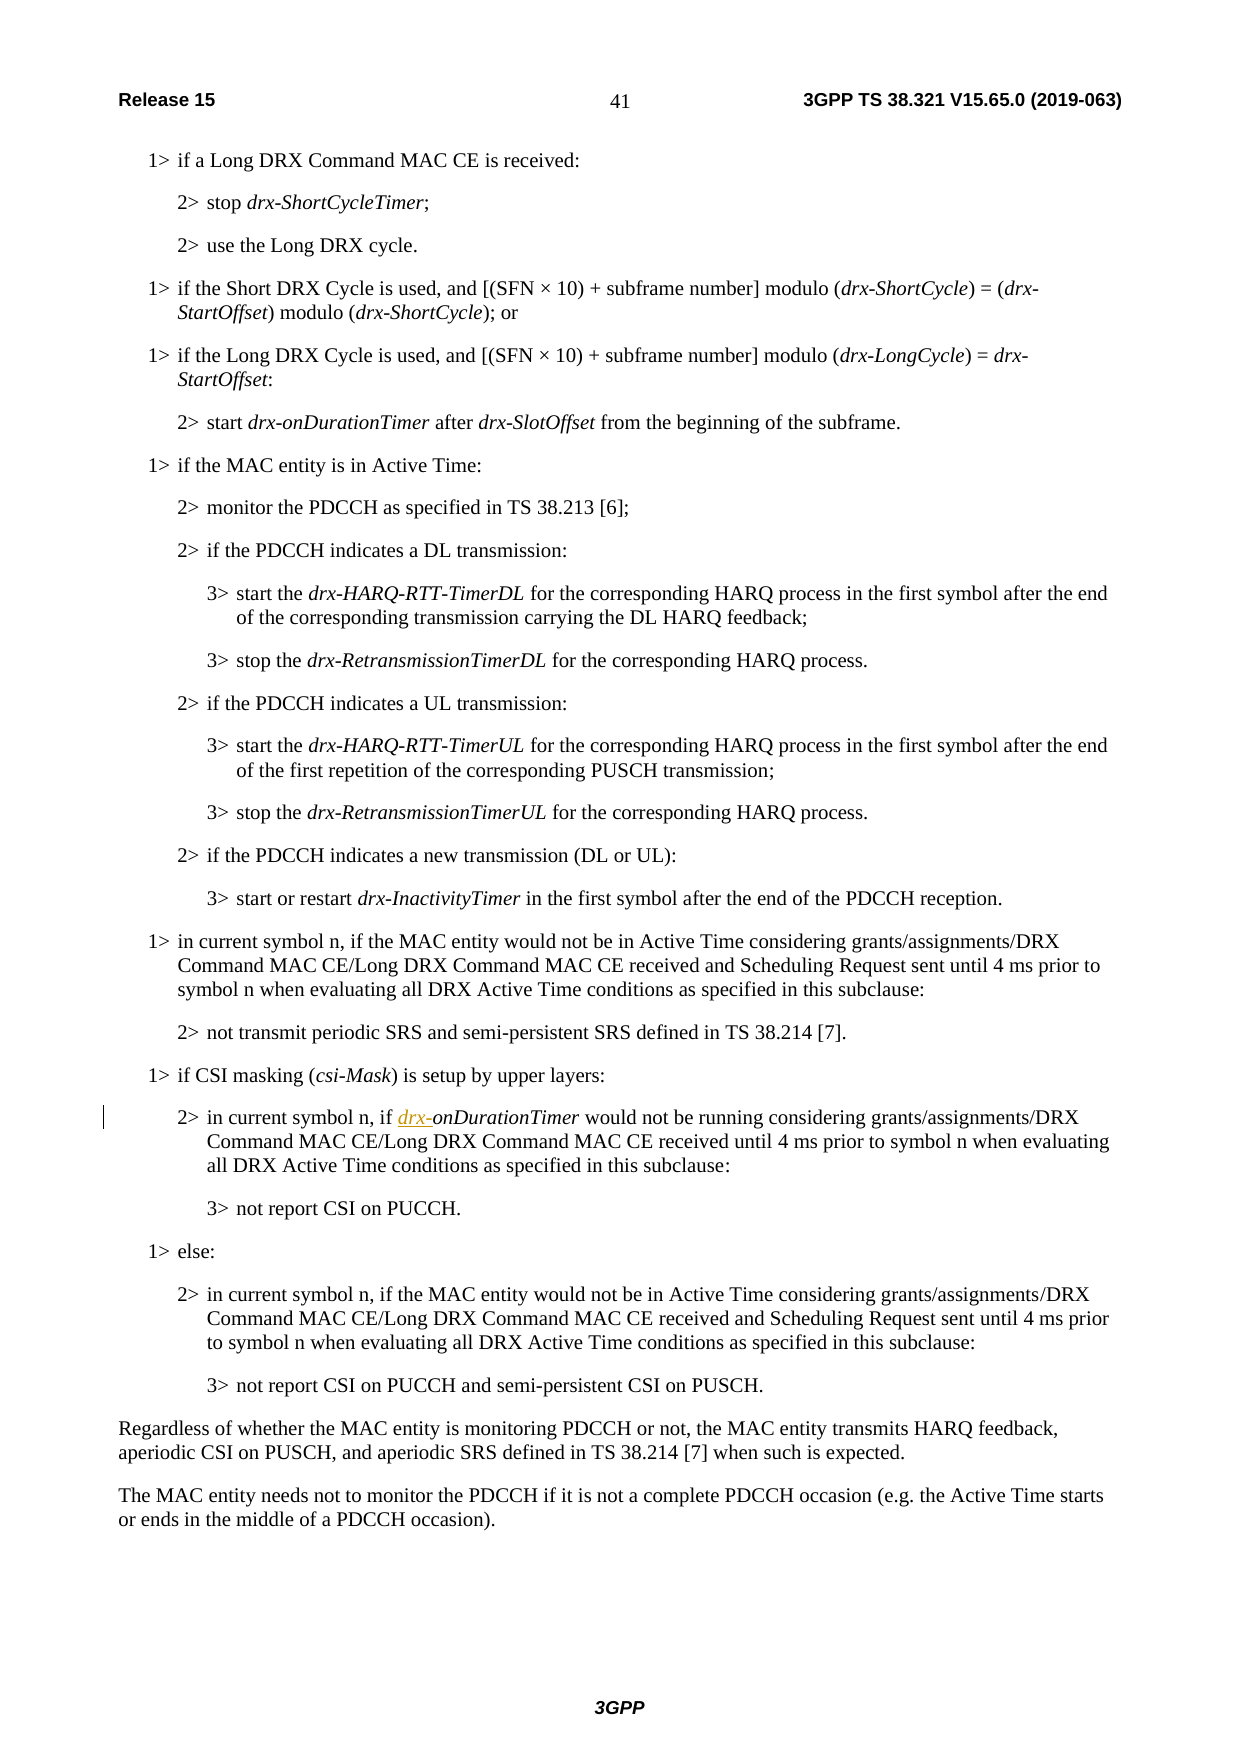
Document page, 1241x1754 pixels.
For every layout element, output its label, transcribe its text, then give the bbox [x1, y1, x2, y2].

text 2> stop drx-ShortCycleTimer; [177, 190, 1122, 214]
text 1> else: [148, 1239, 1122, 1263]
text 1> if CSI masking (csi-Mask) is setup by upper layers: [148, 1062, 1122, 1087]
text 3> not report CSI on PUCCH and semi-persistent CSI on PUSCH. [207, 1373, 1122, 1397]
text 2> monitor the PDCCH as specified in TS 38.213 [6]; [177, 495, 1122, 519]
text Regardless of whether the MAC entity is monitoring PDCCH or not, the MAC entity transmits HARQ feedback, aperiodic CSI on PUSCH, and aperiodic SRS defined in TS 38.214 [7] when such is expected. [118, 1416, 1122, 1464]
text 2> if the PDCCH indicates a UL transmission: [177, 691, 1122, 715]
text 2> start drx-onDurationTimer after drx-SlotOffset from the beginning of the subframe. [177, 410, 1122, 434]
text 1> if the MAC entity is in Active Time: [148, 452, 1122, 477]
text 2> in current symbol n, if the MAC entity would not be in Active Time considering grants/assignments/DRX Command MAC CE/Long DRX Command MAC CE received and Scheduling Request sent until 4 ms prior to symbol n when evaluating all DRX Active Time conditions as specified in this subclause: [177, 1282, 1122, 1354]
text 3> start or restart drx-InactivityTimer in the first symbol after the end of the PDCCH reception. [207, 886, 1122, 910]
text 2> if the PDCCH indicates a new transmission (DL or UL): [177, 843, 1122, 867]
text 2> not transmit periodic SRS and semi-persistent SRS defined in TS 38.214 [7]. [177, 1020, 1122, 1044]
text 1> if a Long DRX Command MAC CE is received: [148, 147, 1122, 172]
text 2> if the PDCCH indicates a DL transmission: [177, 538, 1122, 562]
text 1> if the Short DRX Cycle is used, and [(SFN × 10) + subframe number] modulo (drx-ShortCycle) = (drx-StartOffset) modulo (drx-ShortCycle); or [148, 276, 1122, 324]
text 3> not report CSI on PUCCH. [207, 1196, 1122, 1220]
text 1> in current symbol n, if the MAC entity would not be in Active Time considering grants/assignments/DRX Command MAC CE/Long DRX Command MAC CE received and Scheduling Request sent until 4 ms prior to symbol n when evaluating all DRX Active Time conditions as specified in this subclause: [148, 929, 1122, 1001]
text 1> if the Long DRX Cycle is used, and [(SFN × 10) + subframe number] modulo (drx-LongCycle) = drx-StartOffset: [148, 343, 1122, 391]
text 2> in current symbol n, if onDurationTimer would not be running considering grants/assignments/DRX Command MAC CE/Long DRX Command MAC CE received until 4 ms prior to symbol n when evaluating all DRX Active Time conditions as specified in this subclause: [177, 1105, 1122, 1177]
text 2> use the Long DRX cycle. [177, 233, 1122, 257]
text 3> stop the drx-RetransmissionTimerUL for the corresponding HARQ process. [207, 800, 1122, 824]
text The MAC entity needs not to monitor the PDCCH if it is not a complete PDCCH occasion (e.g. the Active Time starts or ends in the middle of a PDCCH occasion). [118, 1482, 1122, 1531]
text 3> start the drx-HARQ-RTT-TimerDL for the corresponding HARQ process in the first symbol after the end of the corresponding transmission carrying the DL HARQ feedback; [207, 581, 1122, 629]
text 3> start the drx-HARQ-RTT-TimerUL for the corresponding HARQ process in the first symbol after the end of the first repetition of the corresponding PUSCH transmission; [207, 733, 1122, 782]
text 3> stop the drx-RetransmissionTimerDL for the corresponding HARQ process. [207, 648, 1122, 672]
